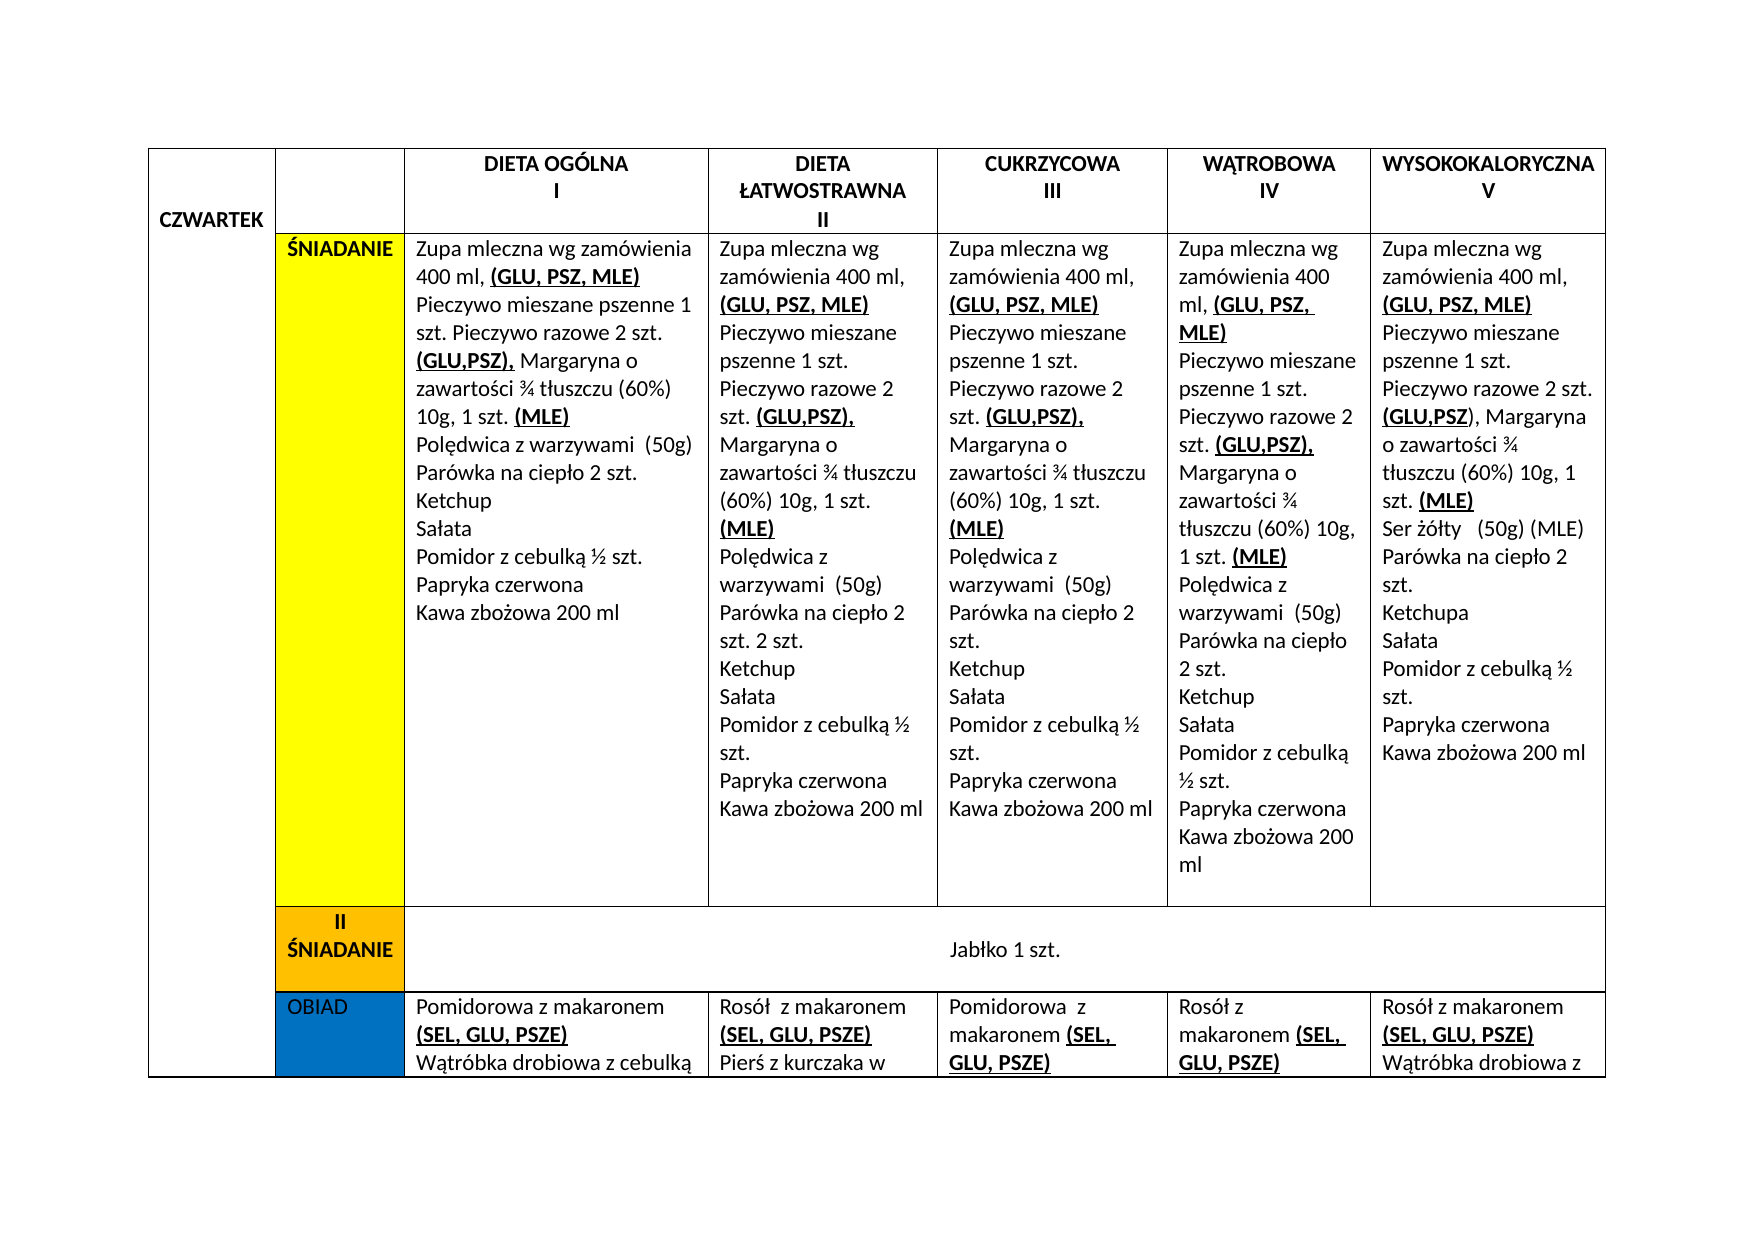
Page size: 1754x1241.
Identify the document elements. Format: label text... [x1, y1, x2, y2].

table_header DIETA ŁATWOSTRAWNA II [709, 149, 937, 233]
table_header CZWARTEK [149, 149, 275, 1076]
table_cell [405, 993, 708, 1076]
table_header WYSOKOKALORYCZNA V [1371, 149, 1605, 233]
table_cell Zupa mleczna wg zamówienia 400 ml, (GLU, PSZ, MLE) Pieczywo mieszane pszenne 1 szt. Pieczywo razowe 2 szt. (GLU,PSZ), Margaryna o zawartości ¾ tłuszczu (60%) 10g, 1 szt. (MLE) Ser żółty (50g) (MLE) Parówka na ciepło 2 szt. Ketchupa Sałata Pomidor z cebulką ½ szt. Papryka czerwona Kawa zbożowa 200 ml [1371, 234, 1605, 906]
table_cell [938, 993, 1167, 1076]
table_header [276, 149, 404, 233]
table_cell Zupa mleczna wg zamówienia 400 ml, (GLU, PSZ, MLE) Pieczywo mieszane pszenne 1 szt. Pieczywo razowe 2 szt. (GLU,PSZ), Margaryna o zawartości ¾ tłuszczu (60%) 10g, 1 szt. (MLE) Polędwica z warzywami (50g) Parówka na ciepło 2 szt. Ketchup Sałata Pomidor z cebulką ½ szt. Papryka czerwona Kawa zbożowa 200 ml [1168, 234, 1370, 906]
table_cell II ŚNIADANIE [276, 907, 404, 991]
table_header DIETA OGÓLNA I [405, 149, 708, 233]
table_header CUKRZYCOWA III [938, 149, 1167, 233]
table_cell Jabłko 1 szt. [405, 907, 1605, 991]
table_cell Zupa mleczna wg zamówienia 400 ml, (GLU, PSZ, MLE) Pieczywo mieszane pszenne 1 szt. Pieczywo razowe 2 szt. (GLU,PSZ), Margaryna o zawartości ¾ tłuszczu (60%) 10g, 1 szt. (MLE) Polędwica z warzywami (50g) Parówka na ciepło 2 szt. Ketchup Sałata Pomidor z cebulką ½ szt. Papryka czerwona Kawa zbożowa 200 ml [405, 234, 708, 906]
table_cell ŚNIADANIE [276, 234, 404, 906]
table_cell Zupa mleczna wg zamówienia 400 ml, (GLU, PSZ, MLE) Pieczywo mieszane pszenne 1 szt. Pieczywo razowe 2 szt. (GLU,PSZ), Margaryna o zawartości ¾ tłuszczu (60%) 10g, 1 szt. (MLE) Polędwica z warzywami (50g) Parówka na ciepło 2 szt. 2 szt. Ketchup Sałata Pomidor z cebulką ½ szt. Papryka czerwona Kawa zbożowa 200 ml [709, 234, 937, 906]
table_header WĄTROBOWA IV [1168, 149, 1370, 233]
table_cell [1168, 993, 1370, 1076]
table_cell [709, 993, 937, 1076]
table_cell OBIAD [276, 993, 404, 1076]
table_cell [1371, 993, 1605, 1076]
table_cell Zupa mleczna wg zamówienia 400 ml, (GLU, PSZ, MLE) Pieczywo mieszane pszenne 1 szt. Pieczywo razowe 2 szt. (GLU,PSZ), Margaryna o zawartości ¾ tłuszczu (60%) 10g, 1 szt. (MLE) Polędwica z warzywami (50g) Parówka na ciepło 2 szt. Ketchup Sałata Pomidor z cebulką ½ szt. Papryka czerwona Kawa zbożowa 200 ml [938, 234, 1167, 906]
